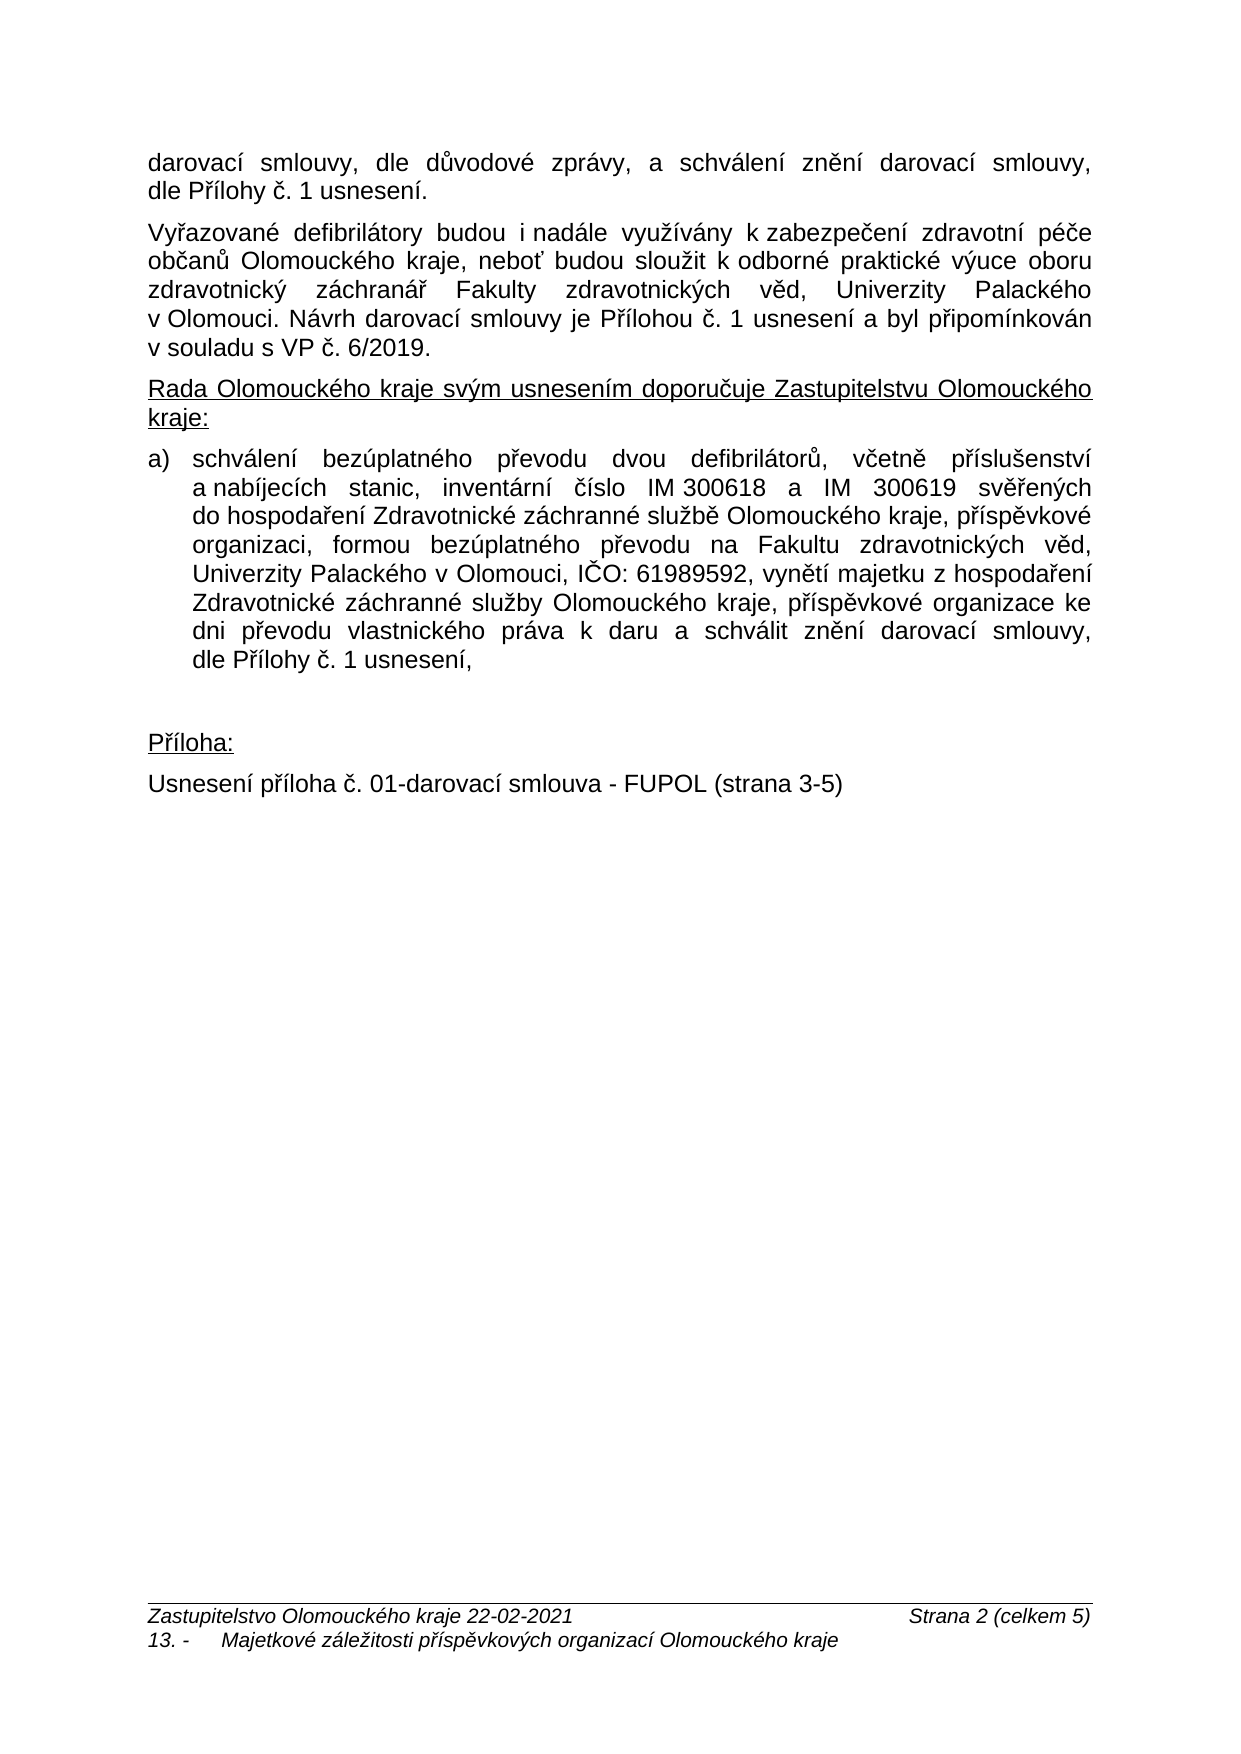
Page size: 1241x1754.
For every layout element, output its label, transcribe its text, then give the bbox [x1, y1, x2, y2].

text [148, 148, 1093, 205]
text Vyřazované defibrilátory budou i nadále využívány k zabezpečení zdravotní péče občanů Olomouckého kraje, neboť budou sloužit k odborné praktické výuce oboru zdravotnický záchranář Fakulty zdravotnických věd, Univerzity Palackého v Olomouci. Návrh darovací smlouvy je Přílohou č. 1 usnesení a byl připomínkován v souladu s VP č. 6/2019. [148, 218, 1093, 361]
text Příloha: [148, 728, 1093, 756]
list schválení bezúplatného převodu dvou defibrilátorů, včetně příslušenství a nabíjecích stanic, inventární číslo IM 300618 a IM 300619 svěřených do hospodaření Zdravotnické záchranné službě Olomouckého kraje, příspěvkové organizaci, formou bezúplatného převodu na Fakultu zdravotnických věd, Univerzity Palackého v Olomouci, IČO: 61989592, vynětí majetku z hospodaření Zdravotnické záchranné služby Olomouckého kraje, příspěvkové organizace ke dni převodu vlastnického práva k daru a schválit znění darovací smlouvy, dle Přílohy č. 1 usnesení, [148, 444, 1093, 674]
text Rada Olomouckého kraje svým usnesením doporučuje Zastupitelstvu Olomouckého kraje: [148, 400, 1093, 431]
text Rada Olomouckého kraje svým usnesením doporučuje Zastupitelstvu Olomouckého kraje: [148, 374, 1093, 399]
text Usnesení příloha č. 01-darovací smlouva - FUPOL (strana 3-5) [148, 769, 1093, 798]
